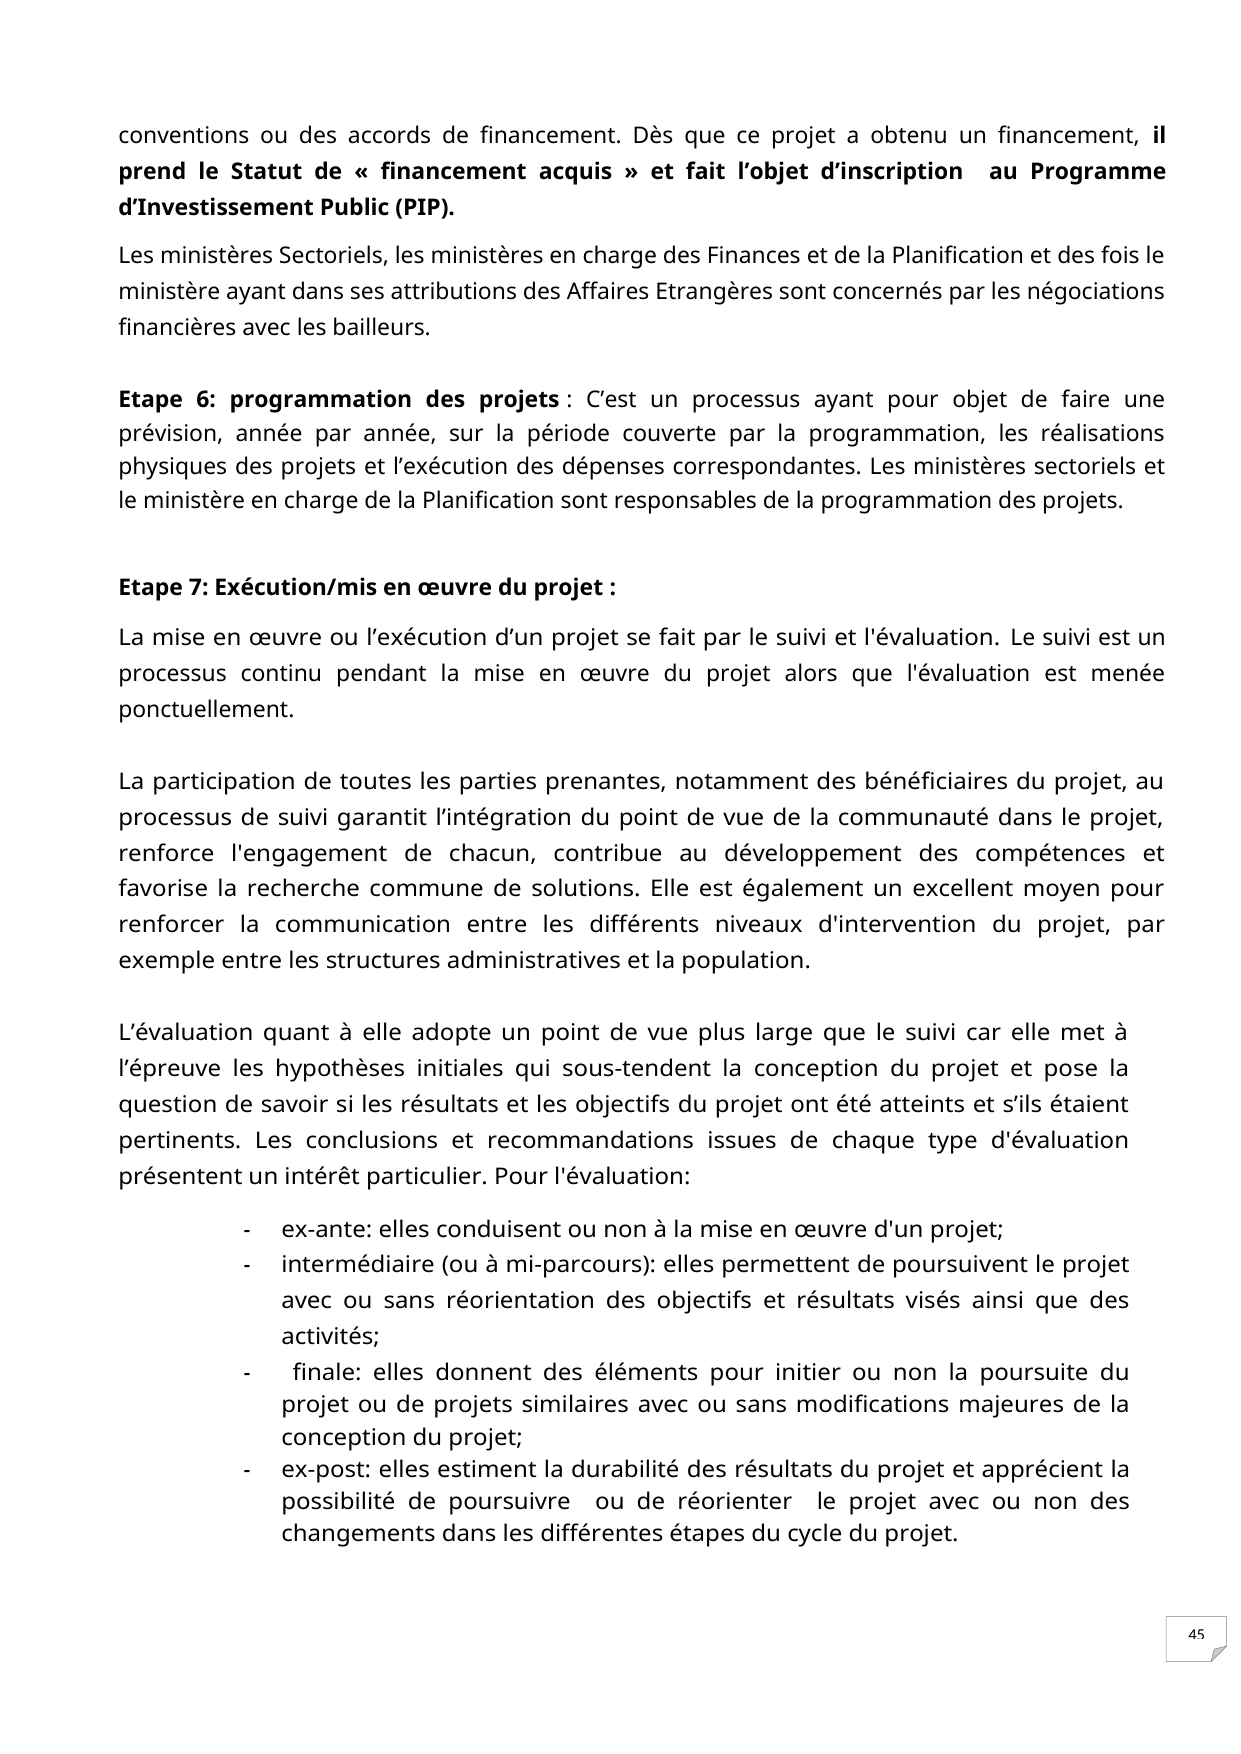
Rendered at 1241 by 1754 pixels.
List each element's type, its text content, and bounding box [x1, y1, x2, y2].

text Etape 7: Exécution/mis en œuvre du projet : [118, 570, 1166, 602]
list ex-post: elles estiment la durabilité des résultats du projet et apprécient la possibilité de poursuivre ou de réorienter le projet avec ou non des changements dans les différentes étapes du cycle du projet. [243, 1453, 1131, 1548]
text L’évaluation quant à elle adopte un point de vue plus large que le suivi car elle met à l’épreuve les hypothèses initiales qui sous-tendent la conception du projet et pose la question de savoir si les résultats et les objectifs du projet ont été atteints et s’ils étaient pertinents. Les conclusions et recommandations issues de chaque type d'évaluation présentent un intérêt particulier. Pour l'évaluation: [118, 1016, 1131, 1191]
list intermédiaire (ou à mi-parcours): elles permettent de poursuivent le projet avec ou sans réorientation des objectifs et résultats visés ainsi que des activités; [243, 1248, 1131, 1352]
text Etape 6: programmation des projets : C’est un processus ayant pour objet de faire une prévision, année par année, sur la période couverte par la programmation, les réalisations physiques des projets et l’exécution des dépenses correspondantes. Les ministères sectoriels et le ministère en charge de la Planification sont responsables de la programmation des projets. [118, 383, 1166, 515]
list finale: elles donnent des éléments pour initier ou non la poursuite du projet ou de projets similaires avec ou sans modifications majeures de la conception du projet; [243, 1356, 1131, 1452]
text La participation de toutes les parties prenantes, notamment des bénéficiaires du projet, au processus de suivi garantit l’intégration du point de vue de la communauté dans le projet, renforce l'engagement de chacun, contribue au développement des compétences et favorise la recherche commune de solutions. Elle est également un excellent moyen pour renforcer la communication entre les différents niveaux d'intervention du projet, par exemple entre les structures administratives et la population. [118, 764, 1166, 976]
list ex-ante: elles conduisent ou non à la mise en œuvre d'un projet; [243, 1212, 1131, 1244]
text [118, 119, 1166, 222]
text La mise en œuvre ou l’exécution d’un projet se fait par le suivi et l'évaluation. Le suivi est un processus continu pendant la mise en œuvre du projet alors que l'évaluation est menée ponctuellement. [118, 621, 1166, 724]
text Les ministères Sectoriels, les ministères en charge des Finances et de la Planification et des fois le ministère ayant dans ses attributions des Affaires Etrangères sont concernés par les négociations financières avec les bailleurs. [118, 239, 1166, 342]
